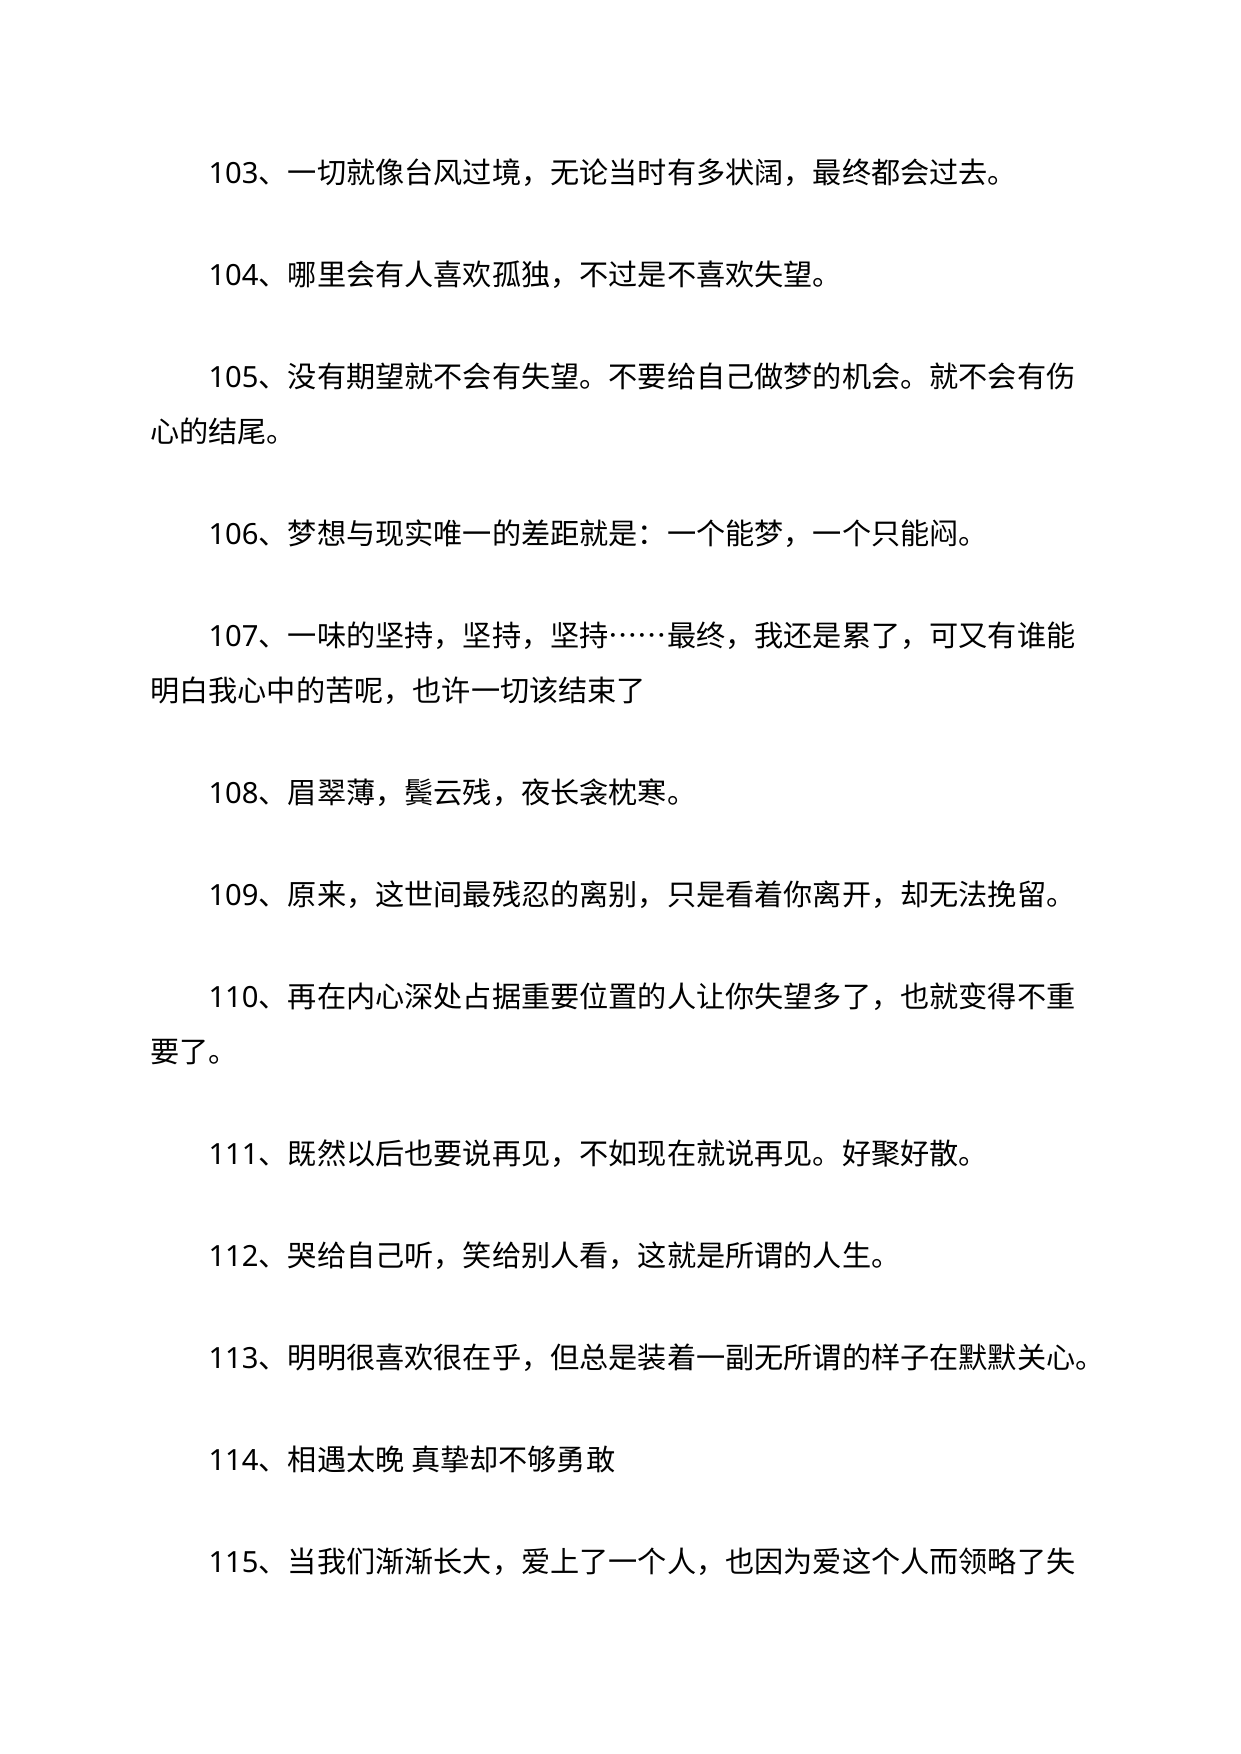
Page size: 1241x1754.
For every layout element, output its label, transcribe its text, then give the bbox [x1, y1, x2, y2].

text 109、原来，这世间最残忍的离别，只是看着你离开，却无法挽留。 [150, 871, 1090, 914]
text 104、哪里会有人喜欢孤独，不过是不喜欢失望。 [150, 252, 1090, 294]
text 106、梦想与现实唯一的差距就是：一个能梦，一个只能闷。 [150, 511, 1090, 553]
text 112、哭给自己听，笑给别人看，这就是所谓的人生。 [150, 1232, 1090, 1274]
text 111、既然以后也要说再见，不如现在就说再见。好聚好散。 [150, 1130, 1090, 1173]
text 114、相遇太晚 真挚却不够勇敢 [150, 1436, 1090, 1478]
text 108、眉翠薄，鬓云残，夜长衾枕寒。 [150, 769, 1090, 812]
text 107、一味的坚持，坚持，坚持……最终，我还是累了，可又有谁能明白我心中的苦呢，也许一切该结束了 [150, 613, 1090, 710]
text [150, 1538, 1090, 1581]
text 113、明明很喜欢很在乎，但总是装着一副无所谓的样子在默默关心。 [150, 1334, 1090, 1377]
text 110、再在内心深处占据重要位置的人让你失望多了，也就变得不重要了。 [150, 973, 1090, 1071]
text 105、没有期望就不会有失望。不要给自己做梦的机会。就不会有伤心的结尾。 [150, 354, 1090, 451]
text 103、一切就像台风过境，无论当时有多状阔，最终都会过去。 [150, 150, 1090, 192]
